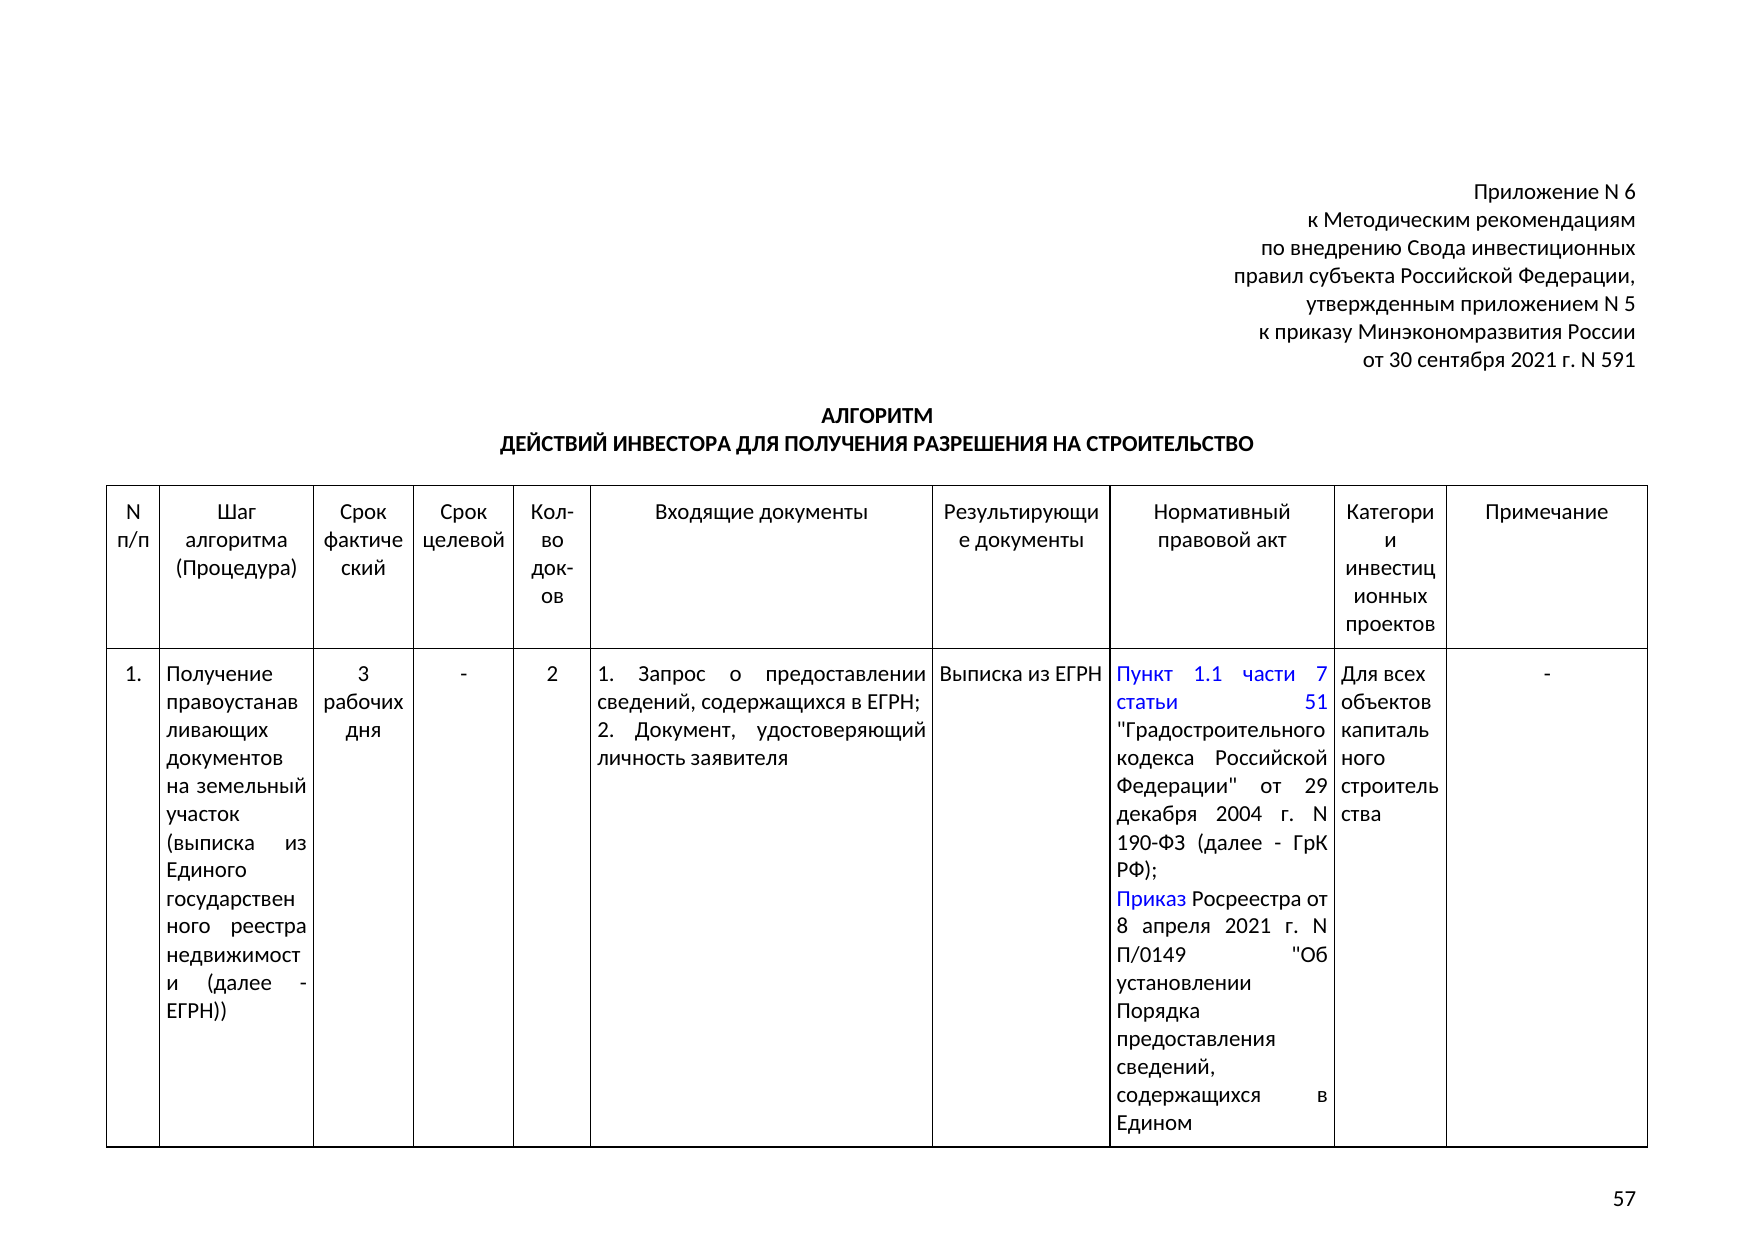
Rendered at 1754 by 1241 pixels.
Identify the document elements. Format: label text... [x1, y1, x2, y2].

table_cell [160, 649, 313, 1146]
table_cell 1. [107, 649, 159, 1146]
table_cell 3 рабочих дня [314, 649, 413, 1146]
table_header Шаг алгоритма (Процедура) [160, 486, 313, 648]
table_cell - [414, 649, 513, 1146]
text к Методическим рекомендациям [118, 205, 1636, 233]
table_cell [1335, 649, 1446, 1146]
table_header Примечание [1447, 486, 1647, 648]
table_header Входящие документы [591, 486, 932, 648]
table_header Категории инвестиционных проектов [1335, 486, 1446, 648]
table_header Срок целевой [414, 486, 513, 648]
table_cell 2 [514, 649, 590, 1146]
text утвержденным приложением N 5 [118, 289, 1636, 317]
text Приложение N 6 [118, 177, 1636, 205]
table_header Кол-во док-ов [514, 486, 590, 648]
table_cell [1111, 649, 1334, 1146]
text по внедрению Свода инвестиционных [118, 233, 1636, 261]
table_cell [591, 649, 932, 1146]
text правил субъекта Российской Федерации, [118, 261, 1636, 289]
table_header Результирующие документы [933, 486, 1109, 648]
title ДЕЙСТВИЙ ИНВЕСТОРА ДЛЯ ПОЛУЧЕНИЯ РАЗРЕШЕНИЯ НА СТРОИТЕЛЬСТВО [118, 429, 1636, 457]
text к приказу Минэкономразвития России [118, 317, 1636, 345]
table_cell Выписка из ЕГРН [933, 649, 1109, 1146]
table_cell - [1447, 649, 1647, 1146]
table_header Срок фактический [314, 486, 413, 648]
text от 30 сентября 2021 г. N 591 [118, 345, 1636, 373]
table_header N п/п [107, 486, 159, 648]
table_header Нормативный правовой акт [1111, 486, 1334, 648]
title АЛГОРИТМ [118, 401, 1636, 429]
